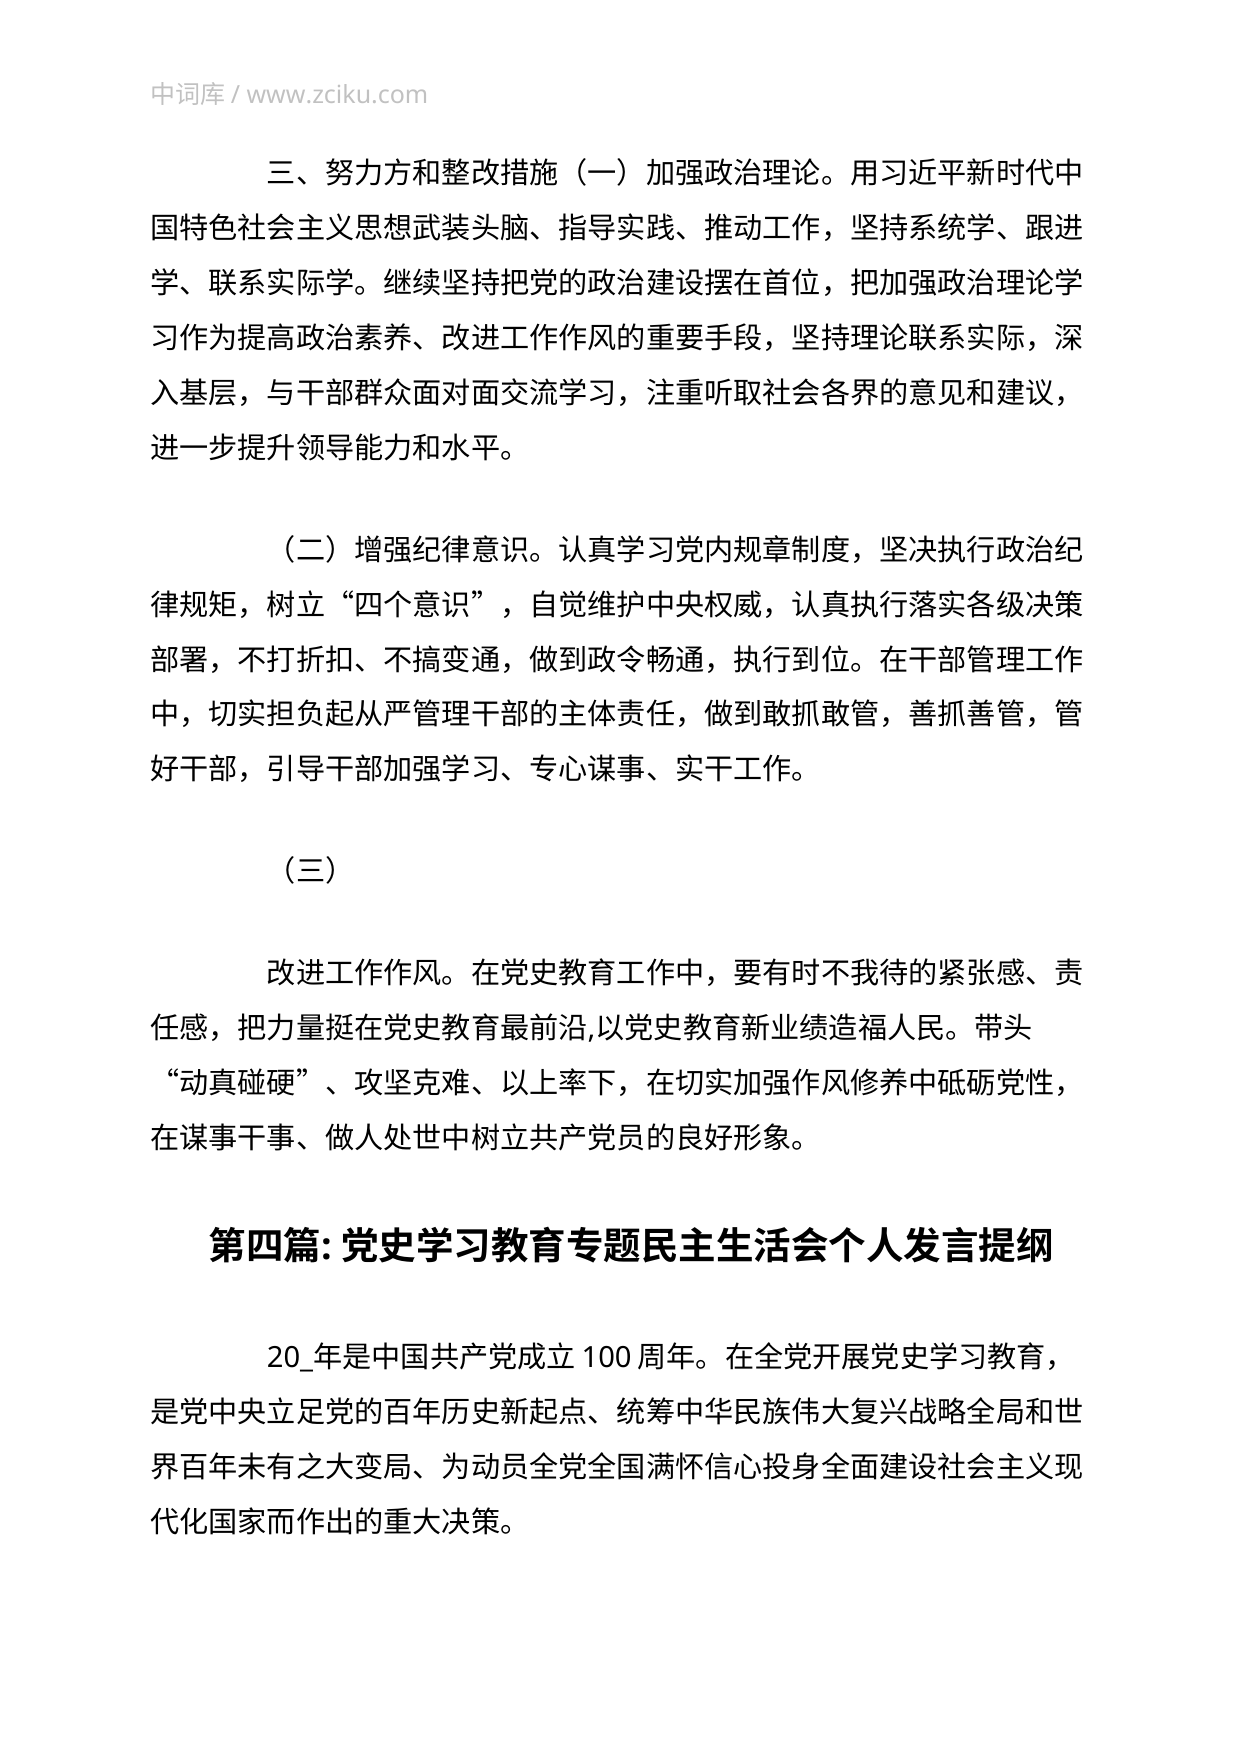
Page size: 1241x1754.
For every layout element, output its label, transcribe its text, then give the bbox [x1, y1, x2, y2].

text 20_年是中国共产党成立100周年。在全党开展党史学习教育，是党中央立足党的百年历史新起点、统筹中华民族伟大复兴战略全局和世界百年未有之大变局、为动员全党全国满怀信心投身全面建设社会主义现代化国家而作出的重大决策。 [150, 1333, 1090, 1541]
text 三、努力方和整改措施（一）加强政治理论。用习近平新时代中国特色社会主义思想武装头脑、指导实践、推动工作，坚持系统学、跟进学、联系实际学。继续坚持把党的政治建设摆在首位，把加强政治理论学习作为提高政治素养、改进工作作风的重要手段，坚持理论联系实际，深入基层，与干部群众面对面交流学习，注重听取社会各界的意见和建议，进一步提升领导能力和水平。 [150, 150, 1090, 467]
text （二）增强纪律意识。认真学习党内规章制度，坚决执行政治纪律规矩，树立“四个意识”，自觉维护中央权威，认真执行落实各级决策部署，不打折扣、不搞变通，做到政令畅通，执行到位。在干部管理工作中，切实担负起从严管理干部的主体责任，做到敢抓敢管，善抓善管，管好干部，引导干部加强学习、专心谋事、实干工作。 [150, 526, 1090, 788]
text 第四篇: 党史学习教育专题民主生活会个人发言提纲 [150, 1216, 1090, 1270]
text 改进工作作风。在党史教育工作中，要有时不我待的紧张感、责任感，把力量挺在党史教育最前沿,以党史教育新业绩造福人民。带头“动真碰硬”、攻坚克难、以上率下，在切实加强作风修养中砥砺党性，在谋事干事、做人处世中树立共产党员的良好形象。 [150, 949, 1090, 1156]
text （三） [150, 848, 1090, 890]
